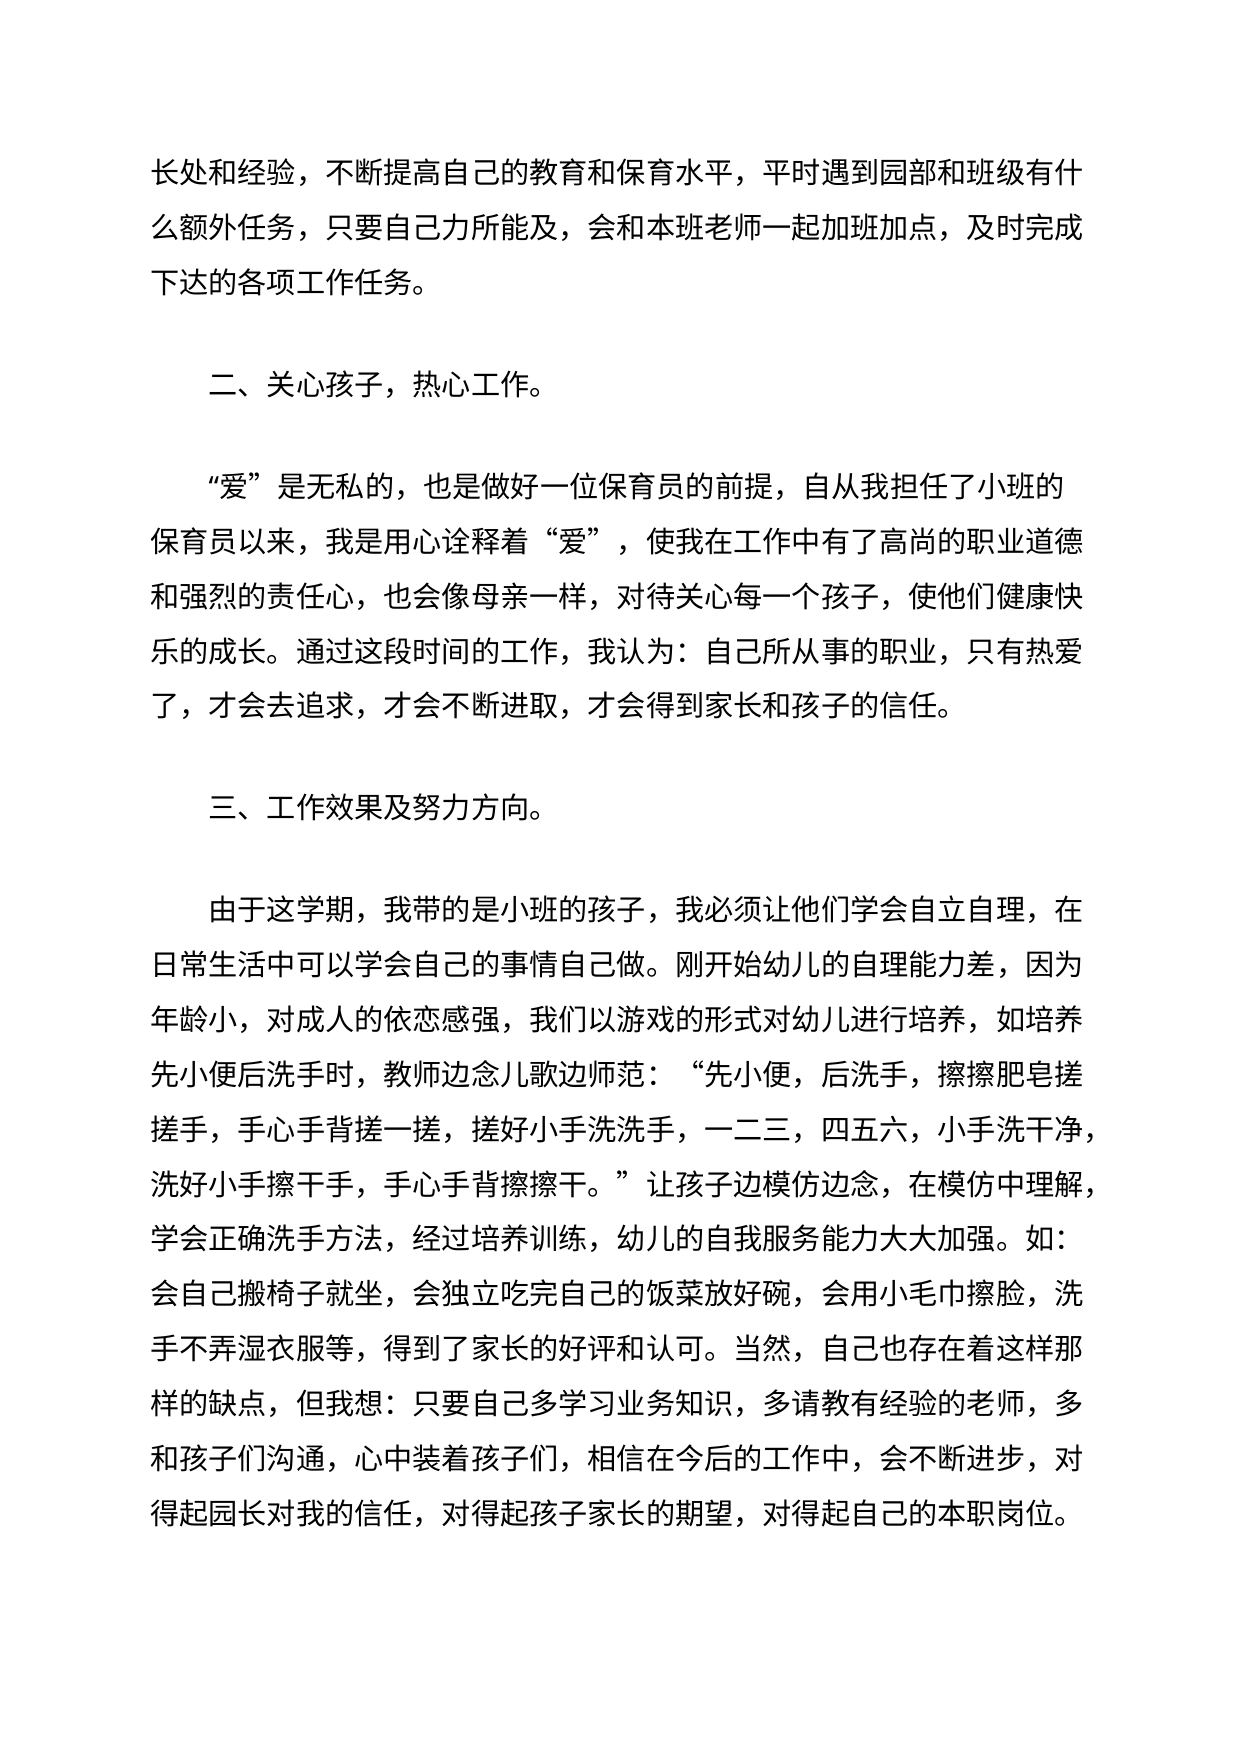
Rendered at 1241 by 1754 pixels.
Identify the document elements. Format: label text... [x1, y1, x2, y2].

text 由于这学期，我带的是小班的孩子，我必须让他们学会自立自理，在日常生活中可以学会自己的事情自己做。刚开始幼儿的自理能力差，因为年龄小，对成人的依恋感强，我们以游戏的形式对幼儿进行培养，如培养先小便后洗手时，教师边念儿歌边师范：“先小便，后洗手，擦擦肥皂搓搓手，手心手背搓一搓，搓好小手洗洗手，一二三，四五六，小手洗干净，洗好小手擦干手，手心手背擦擦干。”让孩子边模仿边念，在模仿中理解，学会正确洗手方法，经过培养训练，幼儿的自我服务能力大大加强。如：会自己搬椅子就坐，会独立吃完自己的饭菜放好碗，会用小毛巾擦脸，洗手不弄湿衣服等，得到了家长的好评和认可。当然，自己也存在着这样那样的缺点，但我想：只要自己多学习业务知识，多请教有经验的老师，多和孩子们沟通，心中装着孩子们，相信在今后的工作中，会不断进步，对得起园长对我的信任，对得起孩子家长的期望，对得起自己的本职岗位。 [150, 887, 1090, 1533]
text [150, 150, 1090, 302]
text “爱”是无私的，也是做好一位保育员的前提，自从我担任了小班的保育员以来，我是用心诠释着“爱”，使我在工作中有了高尚的职业道德和强烈的责任心，也会像母亲一样，对待关心每一个孩子，使他们健康快乐的成长。通过这段时间的工作，我认为：自己所从事的职业，只有热爱了，才会去追求，才会不断进取，才会得到家长和孩子的信任。 [150, 463, 1090, 725]
text 二、关心孩子，热心工作。 [150, 362, 1090, 404]
text 三、工作效果及努力方向。 [150, 785, 1090, 827]
